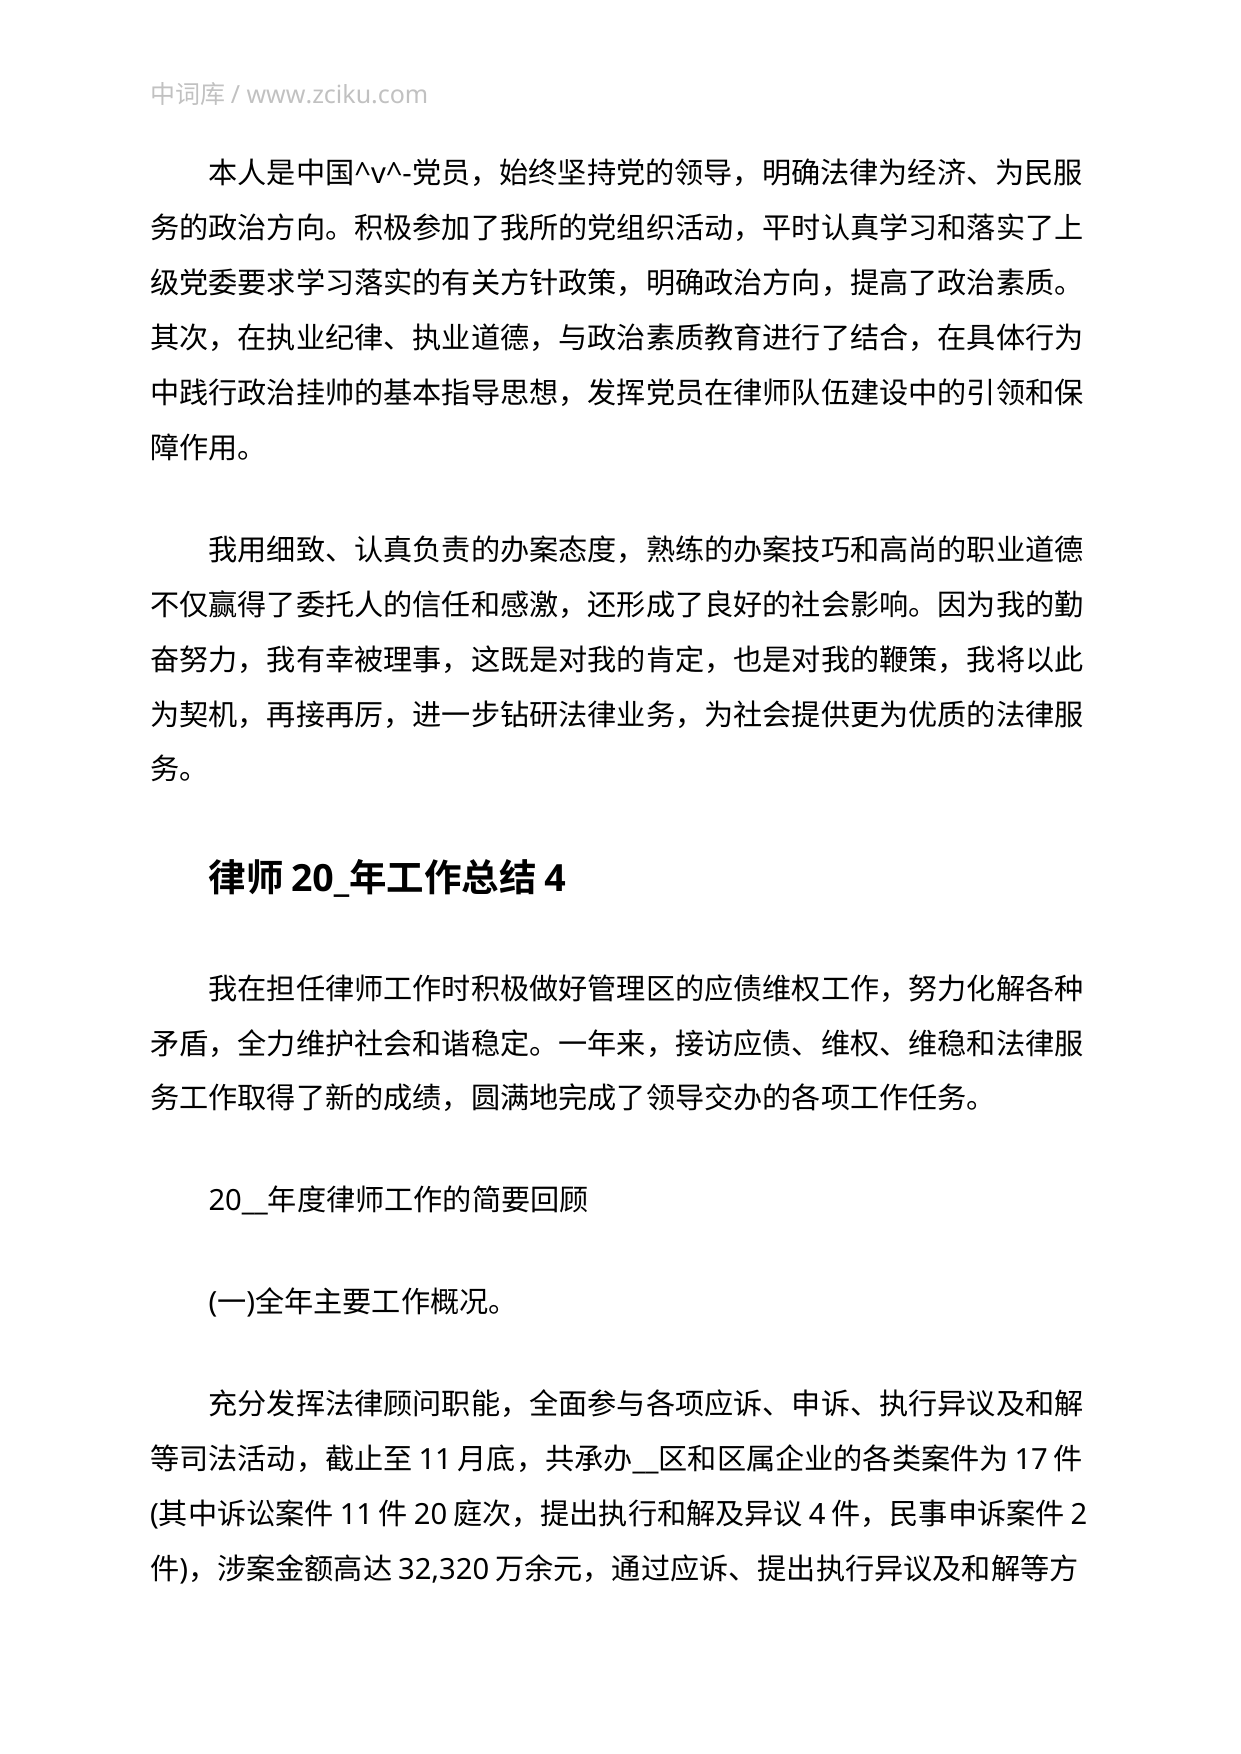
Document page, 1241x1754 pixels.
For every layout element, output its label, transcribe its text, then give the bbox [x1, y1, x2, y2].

text 我在担任律师工作时积极做好管理区的应债维权工作，努力化解各种矛盾，全力维护社会和谐稳定。一年来，接访应债、维权、维稳和法律服务工作取得了新的成绩，圆满地完成了领导交办的各项工作任务。 [150, 965, 1090, 1117]
text 20__年度律师工作的简要回顾 [150, 1177, 1090, 1219]
text 我用细致、认真负责的办案态度，熟练的办案技巧和高尚的职业道德不仅赢得了委托人的信任和感激，还形成了良好的社会影响。因为我的勤奋努力，我有幸被理事，这既是对我的肯定，也是对我的鞭策，我将以此为契机，再接再厉，进一步钻研法律业务，为社会提供更为优质的法律服务。 [150, 526, 1090, 788]
text (一)全年主要工作概况。 [150, 1279, 1090, 1321]
text 律师20_年工作总结4 [150, 848, 1090, 902]
text 本人是中国^v^-党员，始终坚持党的领导，明确法律为经济、为民服务的政治方向。积极参加了我所的党组织活动，平时认真学习和落实了上级党委要求学习落实的有关方针政策，明确政治方向，提高了政治素质。其次，在执业纪律、执业道德，与政治素质教育进行了结合，在具体行为中践行政治挂帅的基本指导思想，发挥党员在律师队伍建设中的引领和保障作用。 [150, 150, 1090, 467]
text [150, 1381, 1090, 1588]
